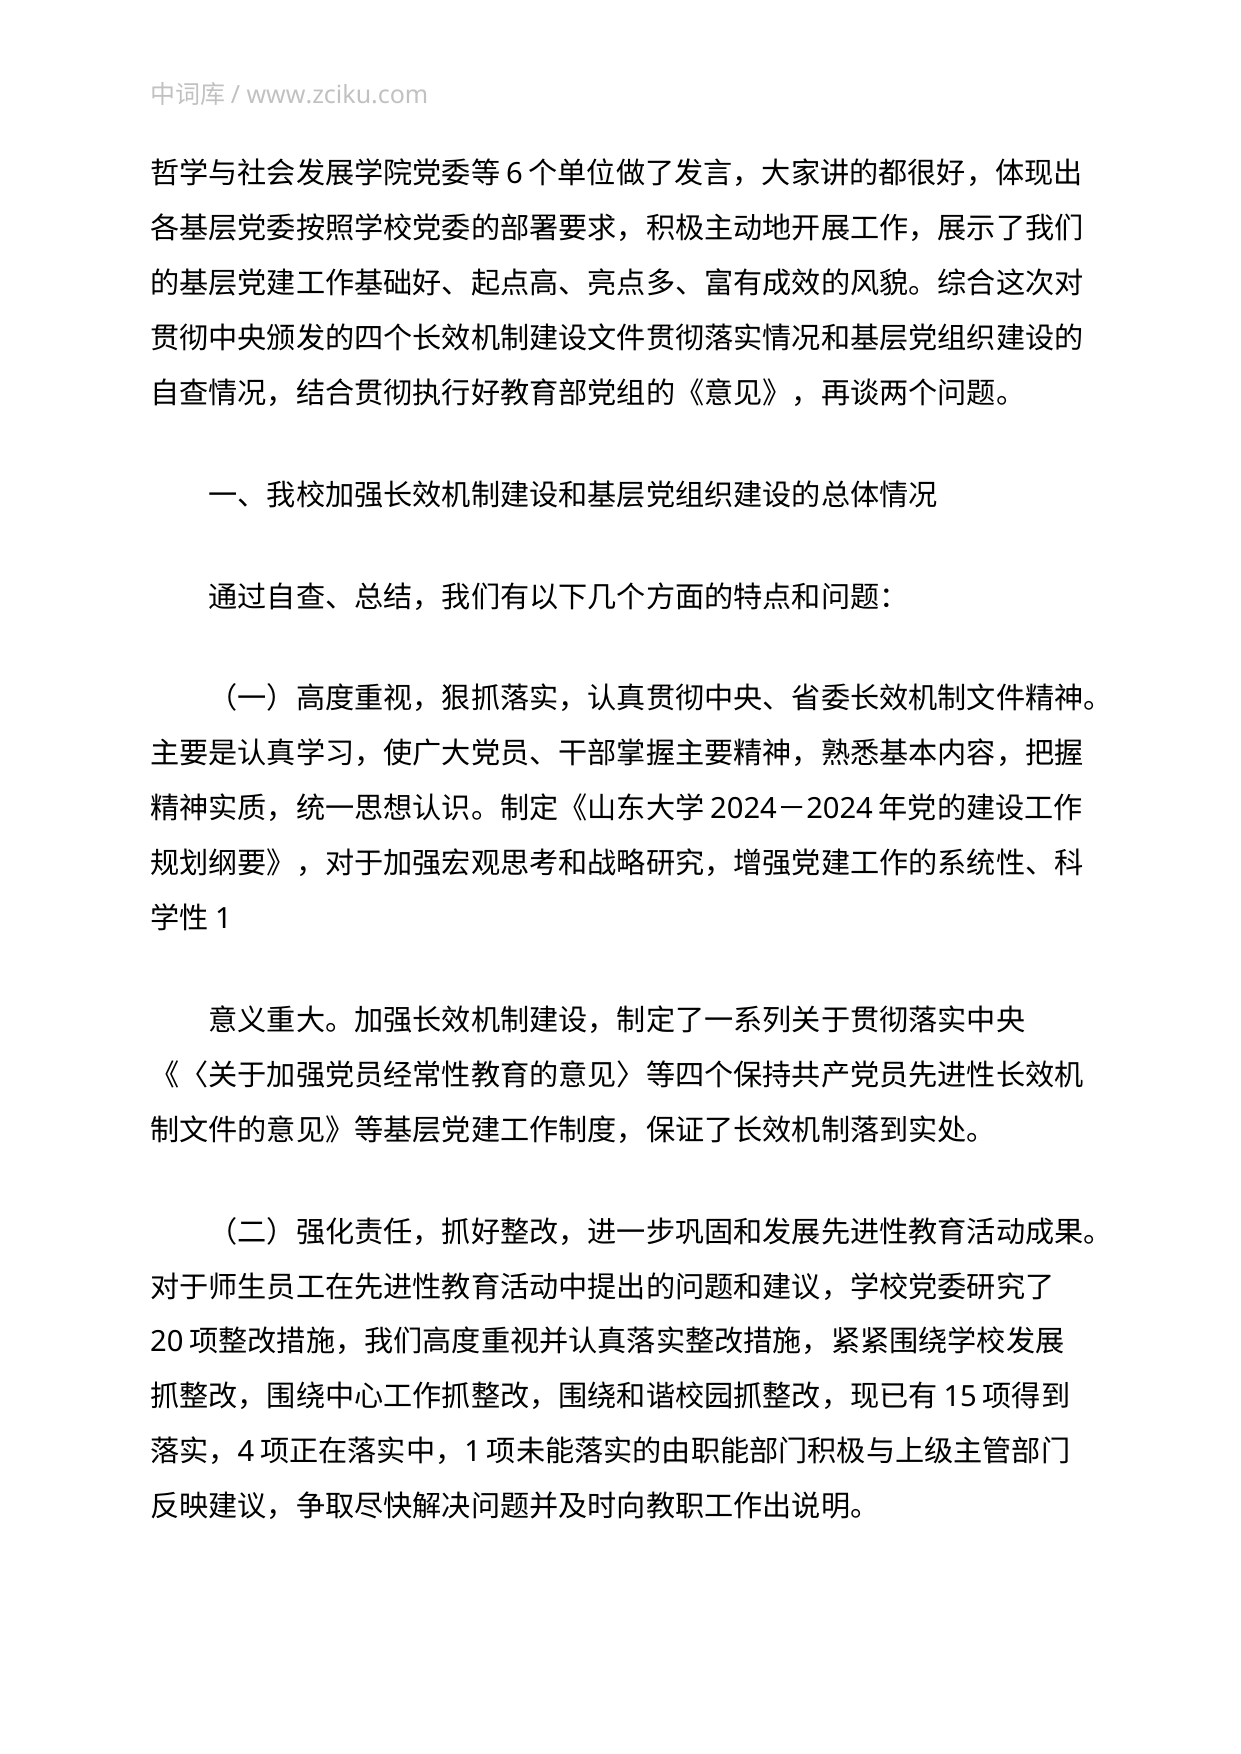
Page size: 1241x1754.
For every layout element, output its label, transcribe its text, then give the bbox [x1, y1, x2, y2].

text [150, 150, 1090, 412]
text 通过自查、总结，我们有以下几个方面的特点和问题： [150, 573, 1090, 616]
text 意义重大。加强长效机制建设，制定了一系列关于贯彻落实中央《〈关于加强党员经常性教育的意见〉等四个保持共产党员先进性长效机制文件的意见》等基层党建工作制度，保证了长效机制落到实处。 [150, 997, 1090, 1149]
text （一）高度重视，狠抓落实，认真贯彻中央、省委长效机制文件精神。主要是认真学习，使广大党员、干部掌握主要精神，熟悉基本内容，把握精神实质，统一思想认识。制定《山东大学2024－2024年党的建设工作规划纲要》，对于加强宏观思考和战略研究，增强党建工作的系统性、科学性 1 [150, 675, 1090, 937]
text 一、我校加强长效机制建设和基层党组织建设的总体情况 [150, 471, 1090, 514]
text （二）强化责任，抓好整改，进一步巩固和发展先进性教育活动成果。对于师生员工在先进性教育活动中提出的问题和建议，学校党委研究了20项整改措施，我们高度重视并认真落实整改措施，紧紧围绕学校发展抓整改，围绕中心工作抓整改，围绕和谐校园抓整改，现已有15项得到落实，4项正在落实中，1项未能落实的由职能部门积极与上级主管部门反映建议，争取尽快解决问题并及时向教职工作出说明。 [150, 1208, 1090, 1525]
